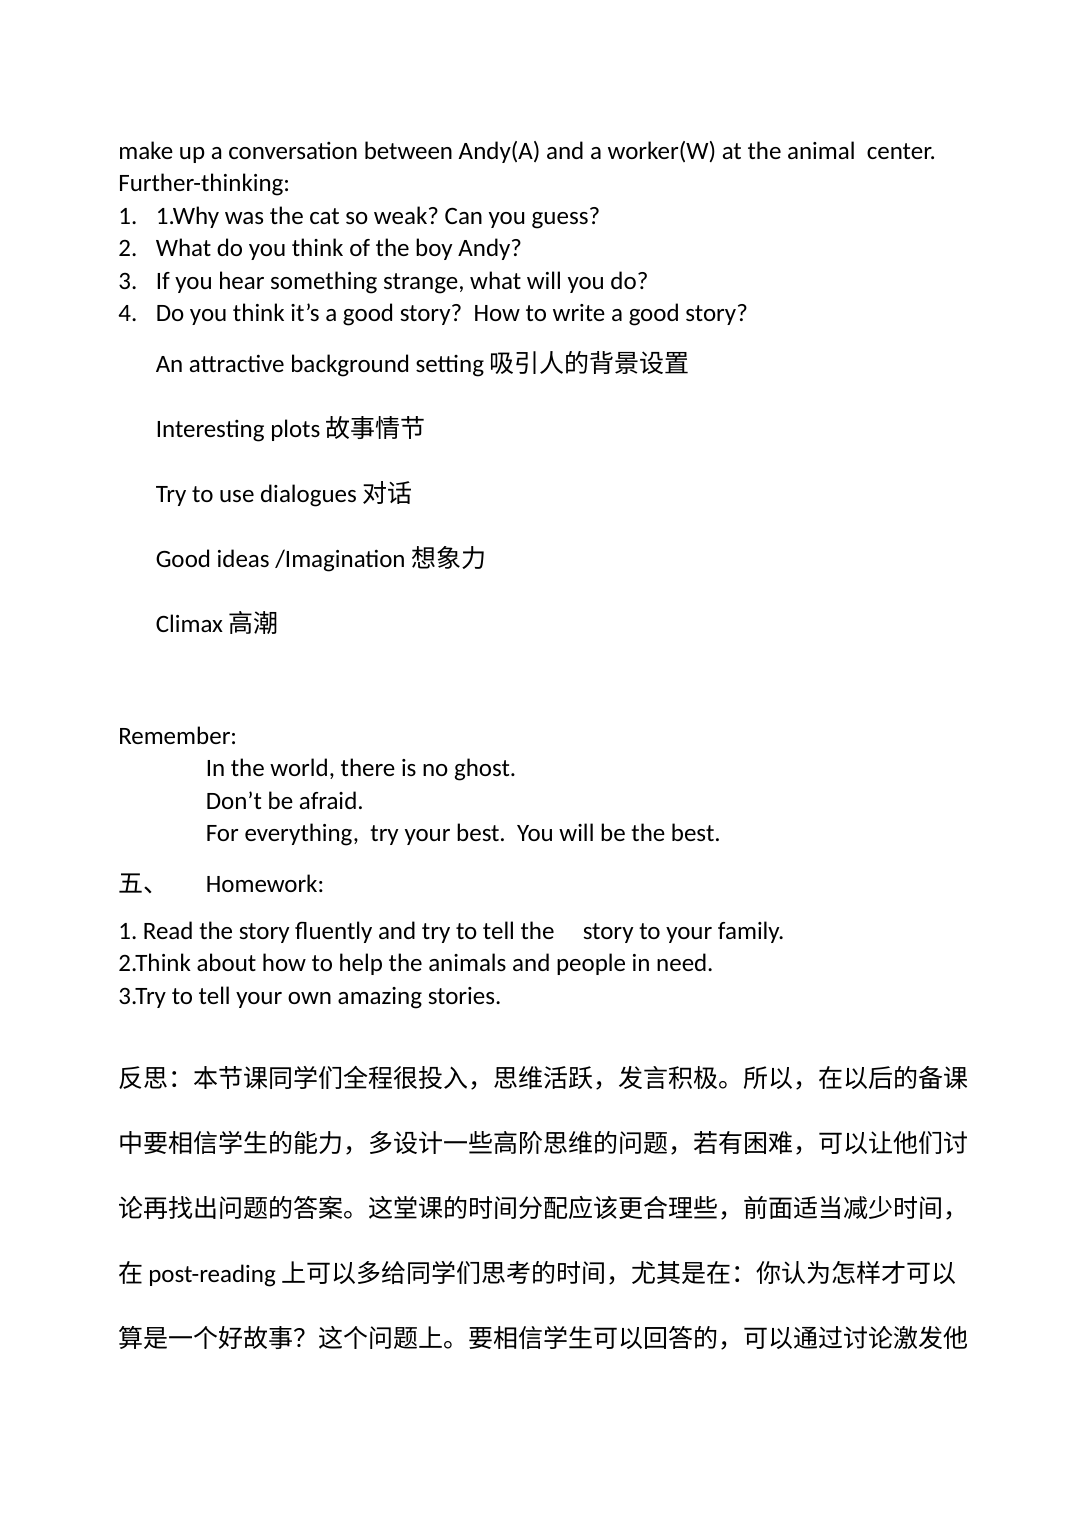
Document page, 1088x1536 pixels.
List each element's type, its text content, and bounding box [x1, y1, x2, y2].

list Do you think it’s a good story? How to write a good story? [118, 296, 969, 329]
list Don’t be afraid. [156, 784, 969, 816]
text 3.Try to tell your own amazing stories. [118, 979, 969, 1011]
list In the world, there is no ghost. [156, 751, 969, 784]
text 2.Think about how to help the animals and people in need. [118, 946, 969, 979]
list If you hear something strange, what will you do? [118, 264, 969, 296]
text 1. Read the story fluently and try to tell the story to your family. [118, 914, 969, 946]
list Interesting plots故事情节 [156, 394, 969, 459]
list Homework: [118, 849, 969, 914]
list 1.Why was the cat so weak? Can you guess? [118, 199, 969, 231]
list Try to use dialogues对话 [156, 459, 969, 524]
list An attractive background setting吸引人的背景设置 [156, 329, 969, 394]
text Further-thinking: [118, 166, 969, 199]
list Good ideas /Imagination想象力 [156, 524, 969, 589]
list Climax 高潮 [156, 589, 969, 654]
list For everything, try your best. You will be the best. [156, 816, 969, 849]
text Remember: [118, 719, 969, 751]
list What do you think of the boy Andy? [118, 231, 969, 264]
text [118, 1044, 969, 1369]
text make up a conversation between Andy(A) and a worker(W) at the animal center. [118, 134, 969, 166]
